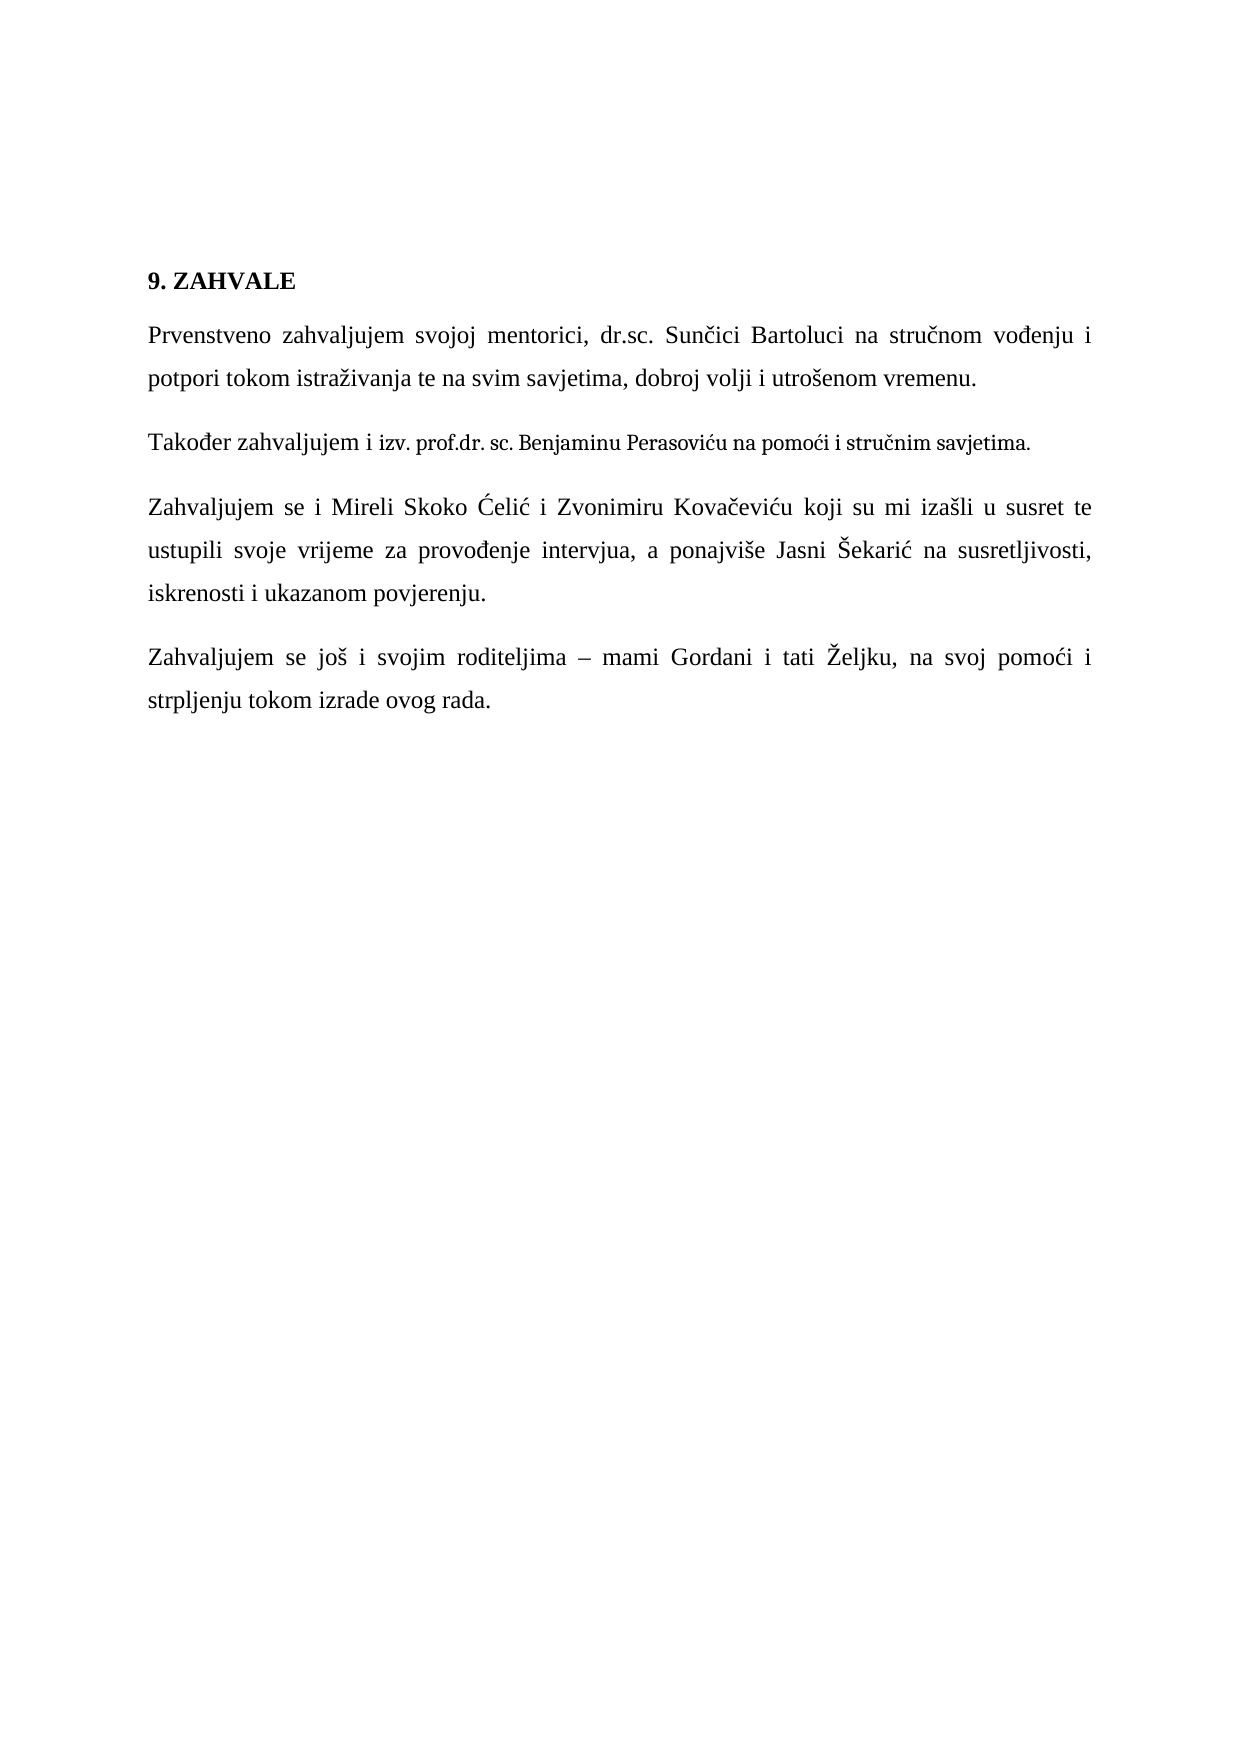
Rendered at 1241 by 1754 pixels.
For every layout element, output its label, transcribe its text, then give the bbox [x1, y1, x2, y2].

text Prvenstveno zahvaljujem svojoj mentorici, dr.sc. Sunčici Bartoluci na stručnom vođenju i potpori tokom istraživanja te na svim savjetima, dobroj volji i utrošenom vremenu. [148, 320, 1093, 392]
text Također zahvaljujem i izv. prof.dr. sc. Benjaminu Perasoviću na pomoći i stručnim savjetima. [148, 427, 1093, 456]
text Zahvaljujem se i Mireli Skoko Ćelić i Zvonimiru Kovačeviću koji su mi izašli u susret te ustupili svoje vrijeme za provođenje intervjua, a ponajviše Jasni Šekarić na susretljivosti, iskrenosti i ukazanom povjerenju. [148, 492, 1093, 607]
text Zahvaljujem se još i svojim roditeljima – mami Gordani i tati Željku, na svoj pomoći i strpljenju tokom izrade ovog rada. [148, 642, 1093, 714]
text 9. ZAHVALE [148, 266, 1093, 295]
